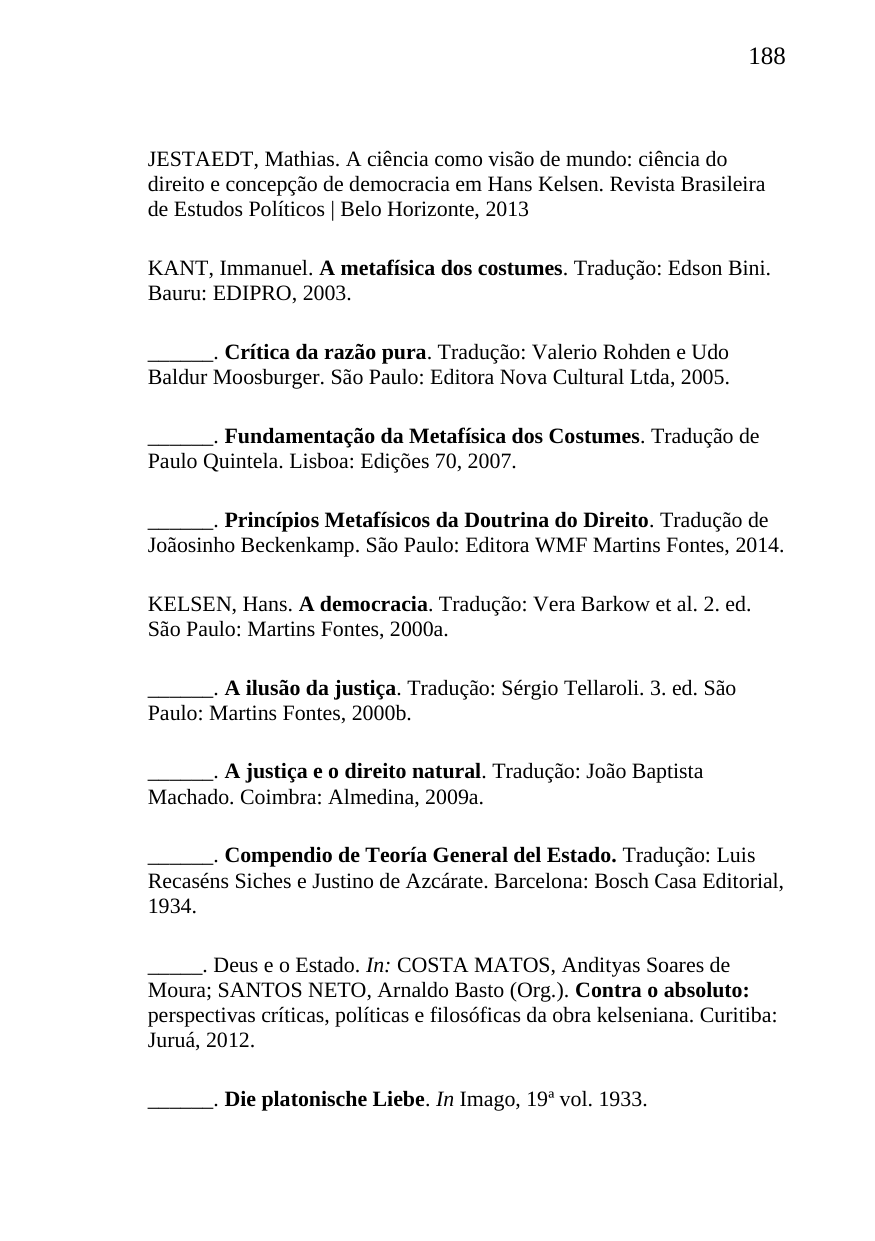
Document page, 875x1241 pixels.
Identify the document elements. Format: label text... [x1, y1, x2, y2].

text KELSEN, Hans. A democracia. Tradução: Vera Barkow et al. 2. ed. São Paulo: Martins Fontes, 2000a. [148, 591, 785, 641]
text ______. Die platonische Liebe. In Imago, 19ª vol. 1933. [148, 1086, 785, 1111]
text ______. Fundamentação da Metafísica dos Costumes. Tradução de Paulo Quintela. Lisboa: Edições 70, 2007. [148, 423, 785, 473]
text ______. Princípios Metafísicos da Doutrina do Direito. Tradução de Joãosinho Beckenkamp. São Paulo: Editora WMF Martins Fontes, 2014. [148, 507, 785, 557]
text ______. Crítica da razão pura. Tradução: Valerio Rohden e Udo Baldur Moosburger. São Paulo: Editora Nova Cultural Ltda, 2005. [148, 339, 785, 389]
text KANT, Immanuel. A metafísica dos costumes. Tradução: Edson Bini. Bauru: EDIPRO, 2003. [148, 255, 785, 305]
text JESTAEDT, Mathias. A ciência como visão de mundo: ciência do direito e concepção de democracia em Hans Kelsen. Revista Brasileira de Estudos Políticos | Belo Horizonte, 2013 [148, 146, 785, 221]
text ______. A ilusão da justiça. Tradução: Sérgio Tellaroli. 3. ed. São Paulo: Martins Fontes, 2000b. [148, 674, 785, 725]
text ______. Compendio de Teoría General del Estado. Tradução: Luis Recaséns Siches e Justino de Azcárate. Barcelona: Bosch Casa Editorial, 1934. [148, 842, 785, 918]
text _____. Deus e o Estado. In: COSTA MATOS, Andityas Soares de Moura; SANTOS NETO, Arnaldo Basto (Org.). Contra o absoluto: perspectivas críticas, políticas e filosóficas da obra kelseniana. Curitiba: Juruá, 2012. [148, 952, 785, 1052]
text ______. A justiça e o direito natural. Tradução: João Baptista Machado. Coimbra: Almedina, 2009a. [148, 758, 785, 809]
